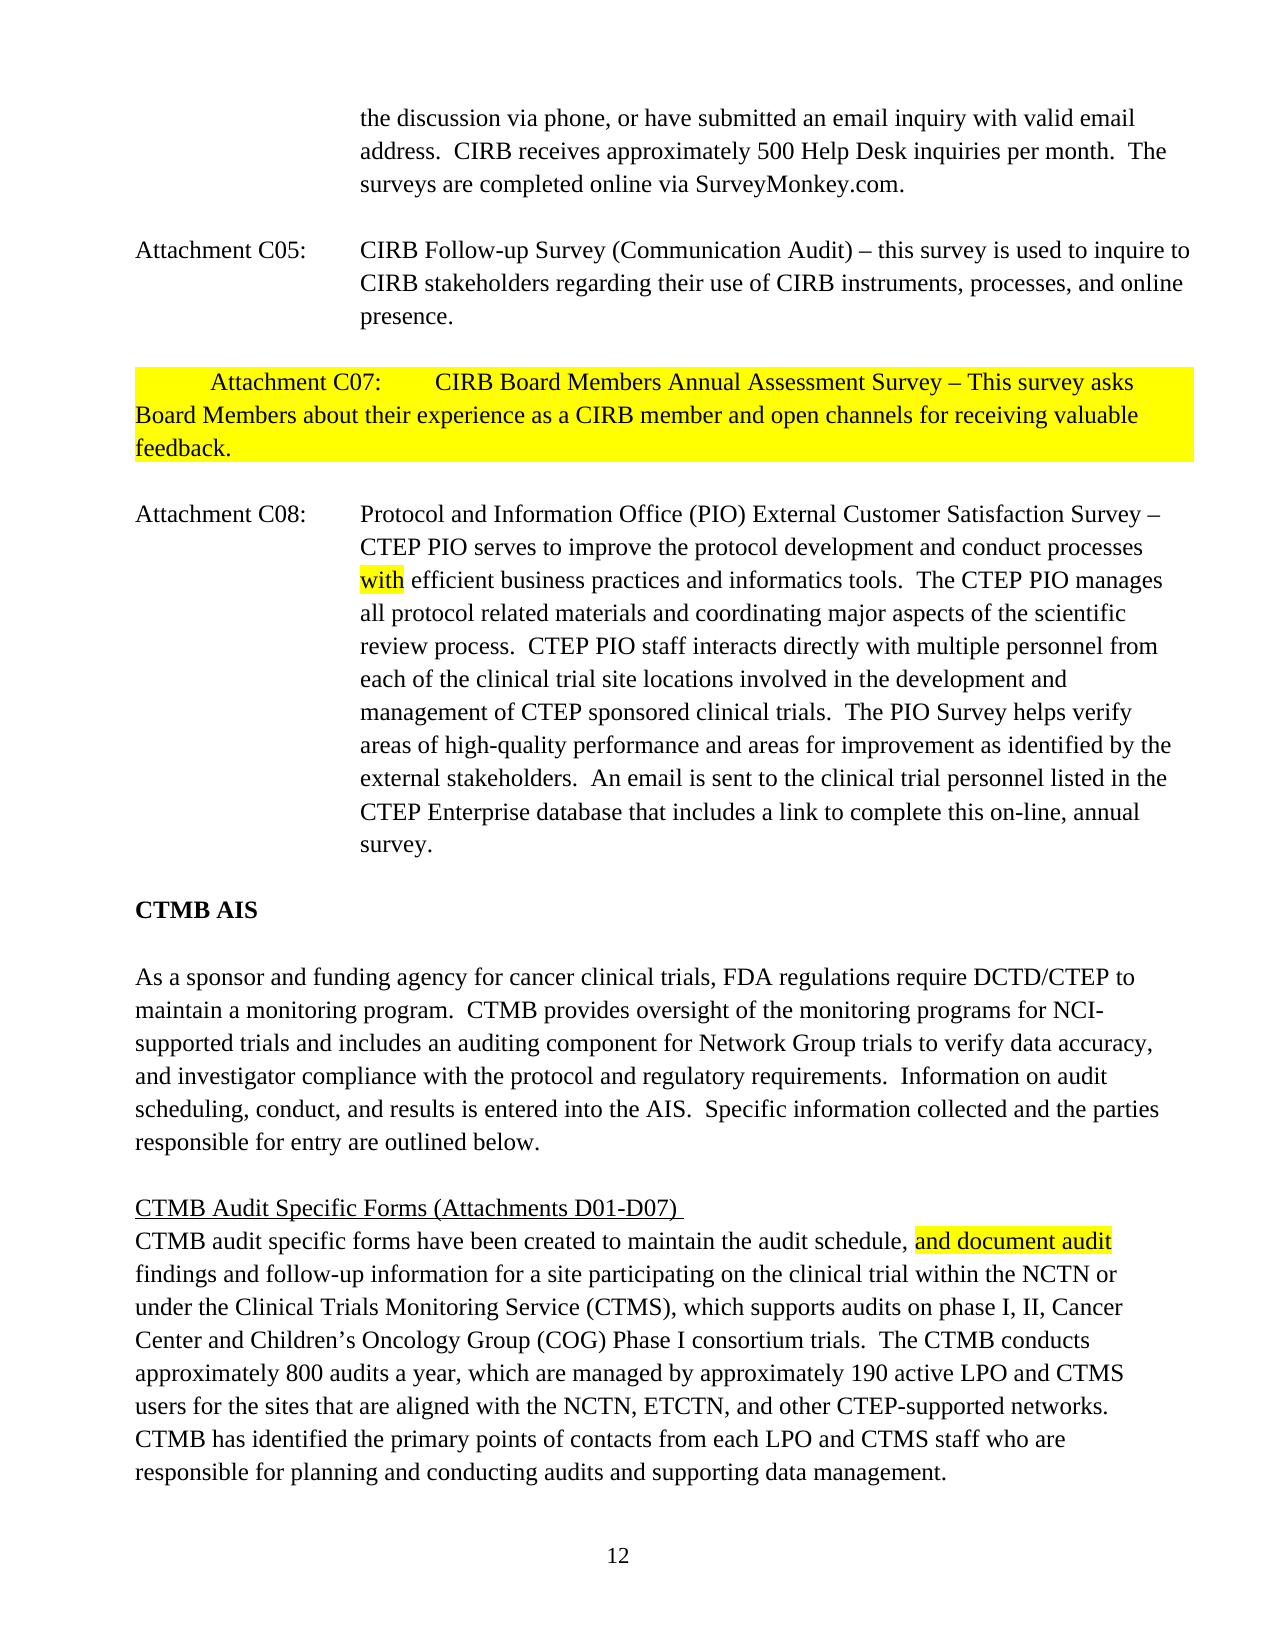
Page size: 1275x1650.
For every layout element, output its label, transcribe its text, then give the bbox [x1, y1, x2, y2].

text Attachment C05: CIRB Follow-up Survey (Communication Audit) – this survey is used to inquire to CIRB stakeholders regarding their use of CIRB instruments, processes, and online presence. [135, 235, 1194, 330]
text Attachment C08: Protocol and Information Office (PIO) External Customer Satisfaction Survey – CTEP PIO serves to improve the protocol development and conduct processes with efficient business practices and informatics tools. The CTEP PIO manages all protocol related materials and coordinating major aspects of the scientific review process. CTEP PIO staff interacts directly with multiple personnel from each of the clinical trial site locations involved in the development and management of CTEP sponsored clinical trials. The PIO Survey helps verify areas of high-quality performance and areas for improvement as identified by the external stakeholders. An email is sent to the clinical trial personnel listed in the CTEP Enterprise database that includes a link to complete this on-line, annual survey. [135, 499, 1172, 858]
text Attachment C07: CIRB Board Members Annual Assessment Survey – This survey asks Board Members about their experience as a CIRB member and open channels for receiving valuable feedback. [135, 367, 1194, 462]
text CTMB audit specific forms have been created to maintain the audit schedule, and document audit findings and follow-up information for a site participating on the clinical trial within the NCTN or under the Clinical Trials Monitoring Service (CTMS), which supports audits on phase I, II, Cancer Center and Children’s Oncology Group (COG) Phase I consortium trials. The CTMB conducts approximately 800 audits a year, which are managed by approximately 190 active LPO and CTMS users for the sites that are aligned with the NCTN, ETCTN, and other CTEP-supported networks. CTMB has identified the primary points of contacts from each LPO and CTMS staff who are responsible for planning and conducting audits and supporting data management. [135, 1226, 1172, 1486]
text CTMB AIS [135, 896, 1172, 924]
text CTMB Audit Specific Forms (Attachments D01-D07) [135, 1193, 1172, 1222]
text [135, 103, 1172, 198]
text As a sponsor and funding agency for cancer clinical trials, FDA regulations require DCTD/CTEP to maintain a monitoring program. CTMB provides oversight of the monitoring programs for NCI-supported trials and includes an auditing component for Network Group trials to verify data accuracy, and investigator compliance with the protocol and regulatory requirements. Information on audit scheduling, conduct, and results is entered into the AIS. Specific information collected and the parties responsible for entry are outlined below. [135, 962, 1172, 1156]
